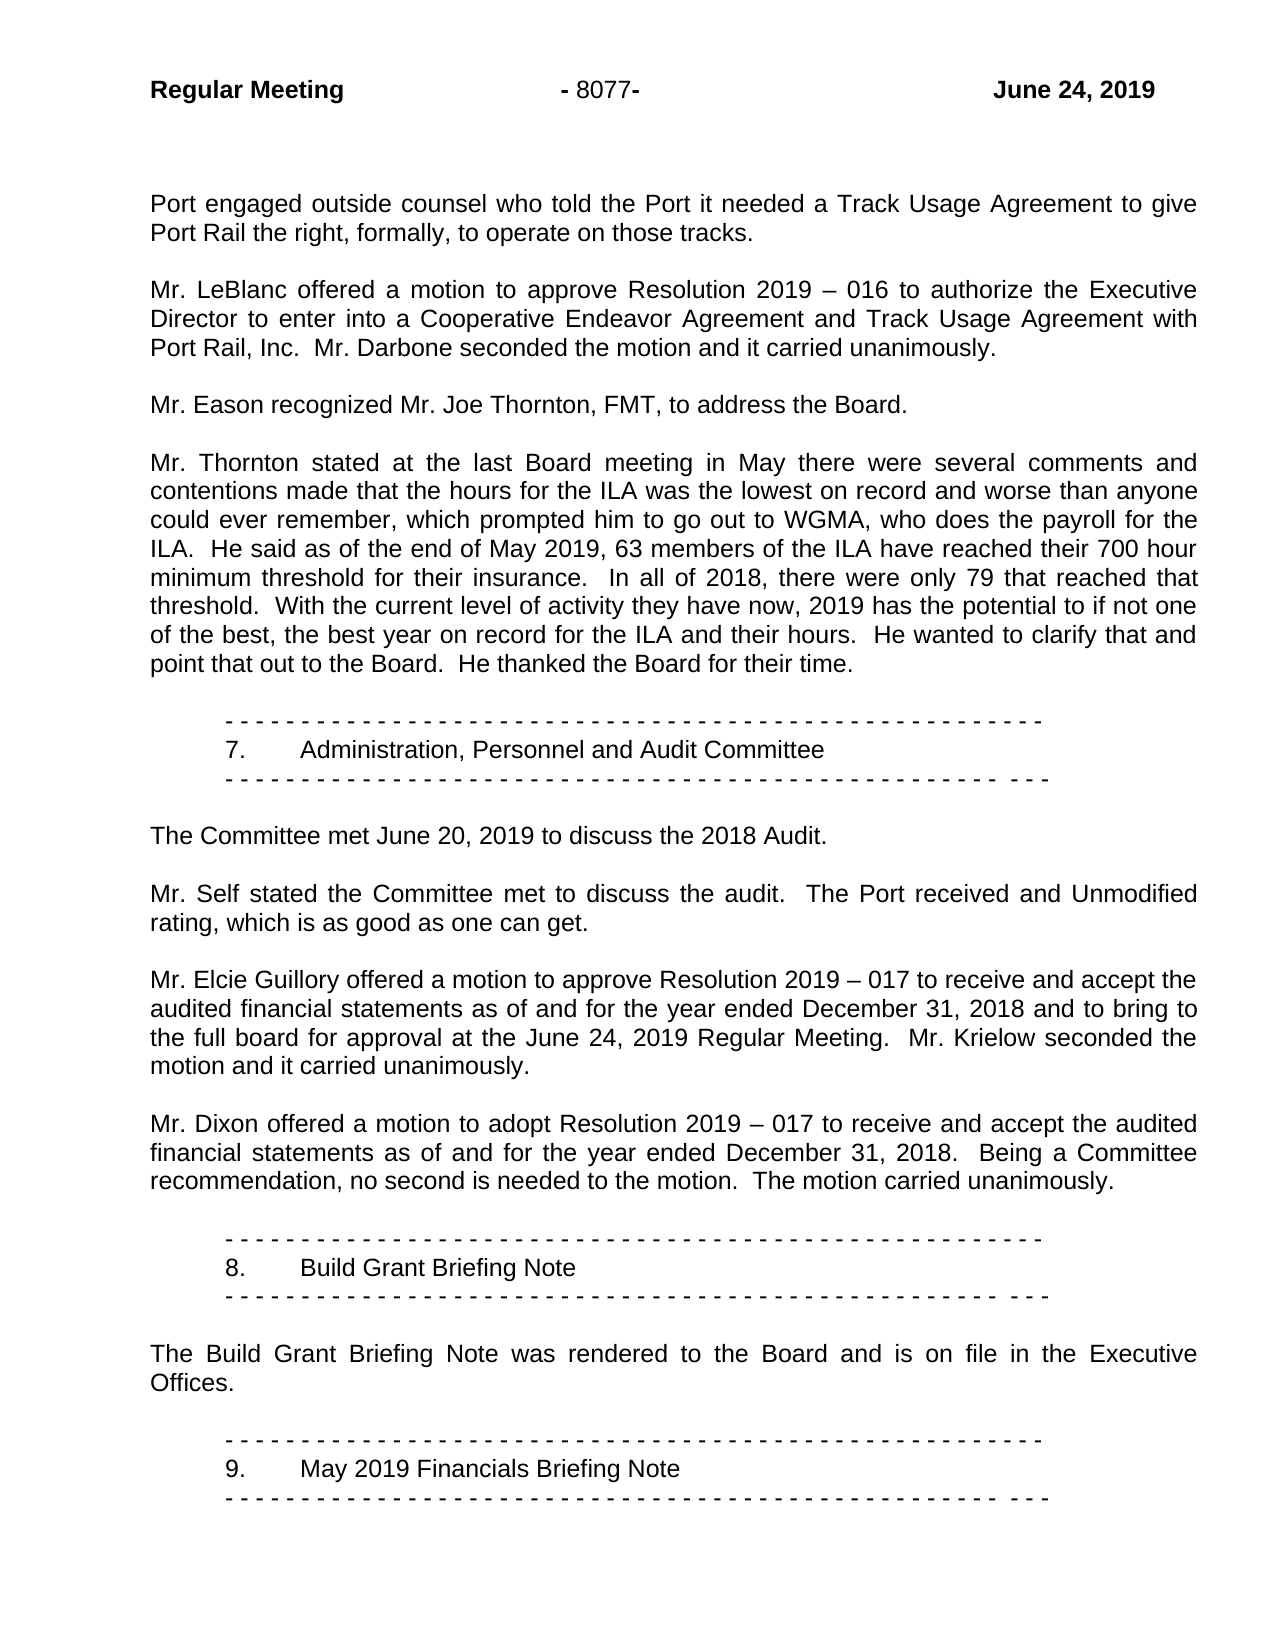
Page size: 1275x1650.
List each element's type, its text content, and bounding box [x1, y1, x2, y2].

text - - - - - - - - - - - - - - - - - - - - - - - - - - - - - - - - - - - - - - - - - - - - - - - - - - - - - - [150, 1224, 1200, 1252]
text Mr. Eason recognized Mr. Joe Thornton, FMT, to address the Board. [150, 390, 1200, 419]
text 9. May 2019 Financials Briefing Note [150, 1454, 1200, 1482]
text The Committee met June 20, 2019 to discuss the 2018 Audit. [150, 821, 1200, 850]
text - - - - - - - - - - - - - - - - - - - - - - - - - - - - - - - - - - - - - - - - - - - - - - - - - - - - - - [150, 1425, 1200, 1454]
text - - - - - - - - - - - - - - - - - - - - - - - - - - - - - - - - - - - - - - - - - - - - - - - - - - - - - - [150, 764, 1200, 792]
text Mr. Self stated the Committee met to discuss the audit. The Port received and Unmodified rating, which is as good as one can get. [150, 879, 1200, 936]
text Mr. Thornton stated at the last Board meeting in May there were several comments and contentions made that the hours for the ILA was the lowest on record and worse than anyone could ever remember, which prompted him to go out to WGMA, who does the payroll for the ILA. He said as of the end of May 2019, 63 members of the ILA have reached their 700 hour minimum threshold for their insurance. In all of 2018, there were only 79 that reached that threshold. With the current level of activity they have now, 2019 has the potential to if not one of the best, the best year on record for the ILA and their hours. He wanted to clarify that and point that out to the Board. He thanked the Board for their time. [150, 447, 1200, 677]
text - - - - - - - - - - - - - - - - - - - - - - - - - - - - - - - - - - - - - - - - - - - - - - - - - - - - - - [150, 706, 1200, 735]
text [150, 189, 1200, 246]
text 7. Administration, Personnel and Audit Committee [150, 735, 1200, 764]
text Mr. LeBlanc offered a motion to approve Resolution 2019 – 016 to authorize the Executive Director to enter into a Cooperative Endeavor Agreement and Track Usage Agreement with Port Rail, Inc. Mr. Darbone seconded the motion and it carried unanimously. [150, 275, 1200, 361]
text - - - - - - - - - - - - - - - - - - - - - - - - - - - - - - - - - - - - - - - - - - - - - - - - - - - - - - [150, 1281, 1200, 1310]
text The Build Grant Briefing Note was rendered to the Board and is on file in the Executive Offices. [150, 1339, 1200, 1396]
text - - - - - - - - - - - - - - - - - - - - - - - - - - - - - - - - - - - - - - - - - - - - - - - - - - - - - - [150, 1482, 1200, 1511]
text Mr. Elcie Guillory offered a motion to approve Resolution 2019 – 017 to receive and accept the audited financial statements as of and for the year ended December 31, 2018 and to bring to the full board for approval at the June 24, 2019 Regular Meeting. Mr. Krielow seconded the motion and it carried unanimously. [150, 965, 1200, 1080]
text 8. Build Grant Briefing Note [150, 1252, 1200, 1281]
text Mr. Dixon offered a motion to adopt Resolution 2019 – 017 to receive and accept the audited financial statements as of and for the year ended December 31, 2018. Being a Committee recommendation, no second is needed to the motion. The motion carried unanimously. [150, 1109, 1200, 1195]
